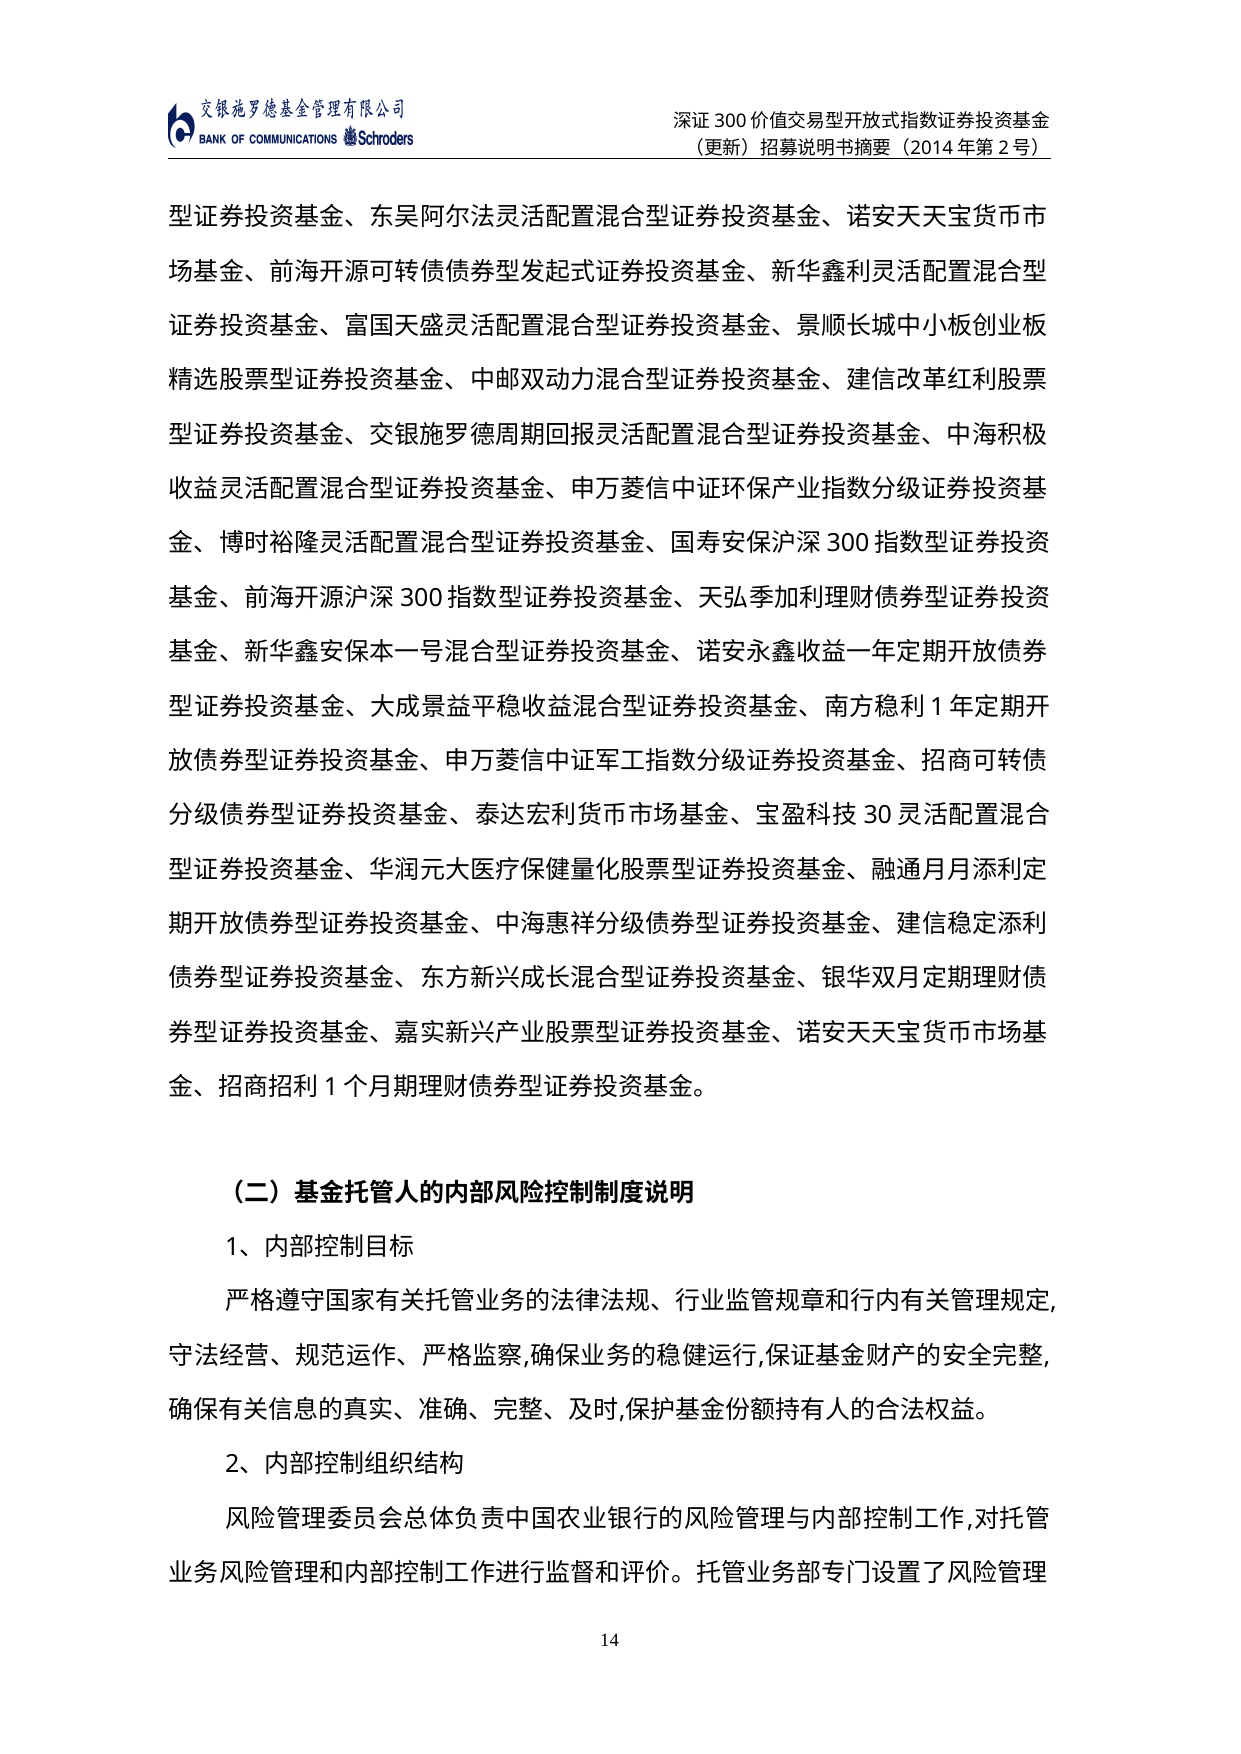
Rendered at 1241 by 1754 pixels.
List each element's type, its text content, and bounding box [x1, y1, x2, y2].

text 1、内部控制目标 [169, 1226, 1050, 1263]
text 严格遵守国家有关托管业务的法律法规、行业监管规章和行内有关管理规定,守法经营、规范运作、严格监察,确保业务的稳健运行,保证基金财产的安全完整,确保有关信息的真实、准确、完整、及时,保护基金份额持有人的合法权益。 [169, 1281, 1050, 1426]
text 风险管理委员会总体负责中国农业银行的风险管理与内部控制工作,对托管业务风险管理和内部控制工作进行监督和评价。托管业务部专门设置了风险管理处,配备了专职内控监督人员负责托管业务的内控监督工作,独立行使监督稽核职权。 [169, 1498, 1050, 1589]
picture [168, 98, 413, 148]
text （二）基金托管人的内部风险控制制度说明 [169, 1172, 1050, 1208]
text 2、内部控制组织结构 [169, 1444, 1050, 1480]
